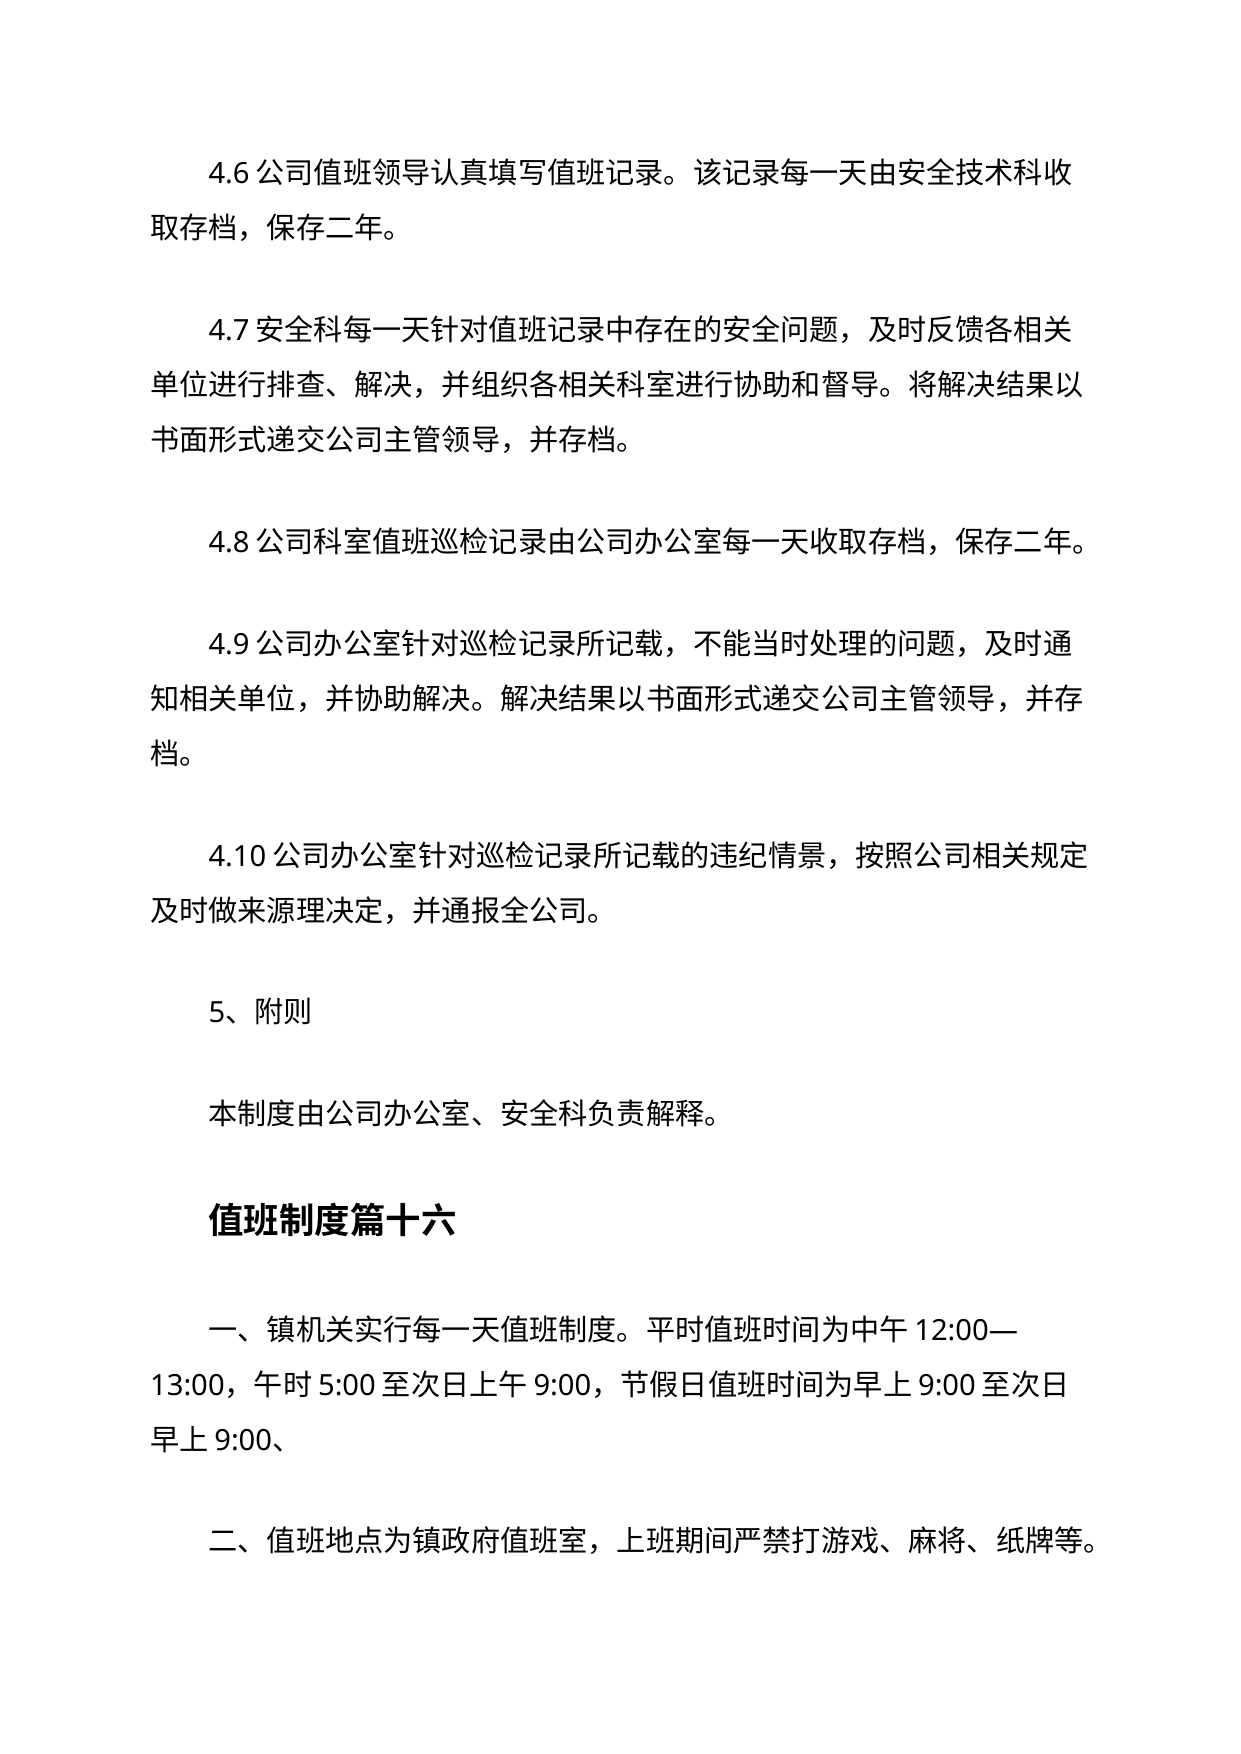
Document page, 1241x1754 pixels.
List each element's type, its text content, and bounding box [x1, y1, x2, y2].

text 4.9公司办公室针对巡检记录所记载，不能当时处理的问题，及时通知相关单位，并协助解决。解决结果以书面形式递交公司主管领导，并存档。 [150, 620, 1090, 773]
text 5、附则 [150, 989, 1090, 1031]
text 一、镇机关实行每一天值班制度。平时值班时间为中午12:00—13:00，午时5:00至次日上午9:00，节假日值班时间为早上9:00至次日早上9:00、 [150, 1306, 1090, 1458]
text 二、值班地点为镇政府值班室，上班期间严禁打游戏、麻将、纸牌等。 [150, 1518, 1090, 1560]
text 4.8公司科室值班巡检记录由公司办公室每一天收取存档，保存二年。 [150, 518, 1090, 561]
text 4.7安全科每一天针对值班记录中存在的安全问题，及时反馈各相关单位进行排查、解决，并组织各相关科室进行协助和督导。将解决结果以书面形式递交公司主管领导，并存档。 [150, 307, 1090, 459]
text 4.6公司值班领导认真填写值班记录。该记录每一天由安全技术科收取存档，保存二年。 [150, 150, 1090, 247]
text 值班制度篇十六 [150, 1193, 1090, 1244]
text 4.10公司办公室针对巡检记录所记载的违纪情景，按照公司相关规定及时做来源理决定，并通报全公司。 [150, 832, 1090, 929]
text 本制度由公司办公室、安全科负责解释。 [150, 1091, 1090, 1133]
